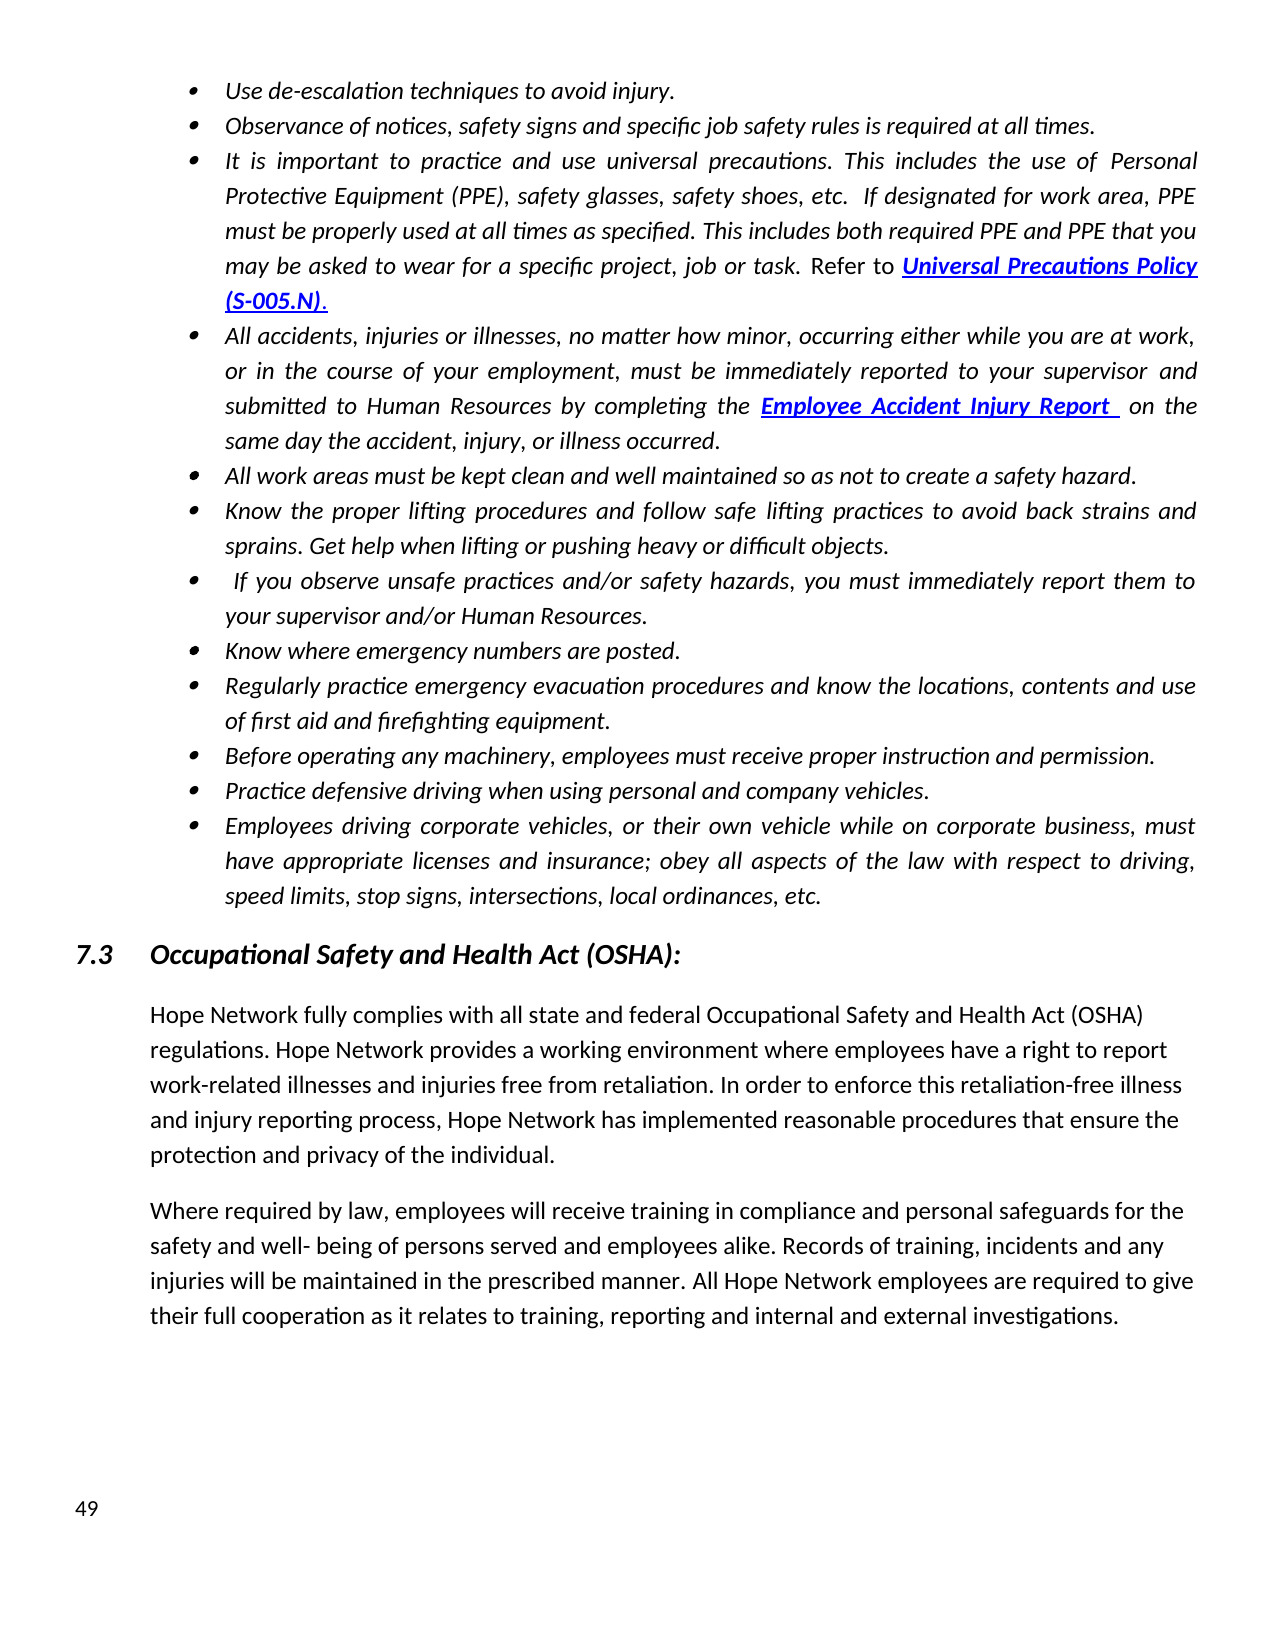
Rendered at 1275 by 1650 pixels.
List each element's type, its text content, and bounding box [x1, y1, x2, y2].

list Regularly practice emergency evacuation procedures and know the locations, contents and use of first aid and firefighting equipment. [187, 670, 1200, 736]
list All work areas must be kept clean and well maintained so as not to create a safety hazard. [187, 460, 1200, 491]
text Where required by law, employees will receive training in compliance and personal safeguards for the safety and well- being of persons served and employees alike. Records of training, incidents and any injuries will be maintained in the prescribed manner. All Hope Network employees are required to give their full cooperation as it relates to training, reporting and internal and external investigations. [150, 1195, 1200, 1331]
list Before operating any machinery, employees must receive proper instruction and permission. [187, 740, 1200, 771]
list It is important to practice and use universal precautions. This includes the use of Personal Protective Equipment (PPE), safety glasses, safety shoes, etc. If designated for work area, PPE must be properly used at all times as specified. This includes both required PPE and PPE that you may be asked to wear for a specific project, job or task. Refer to Universal Precautions Policy (S-005.N). [187, 145, 1200, 316]
list Practice defensive driving when using personal and company vehicles. [187, 775, 1200, 806]
text Hope Network fully complies with all state and federal Occupational Safety and Health Act (OSHA) regulations. Hope Network provides a working environment where employees have a right to report work-related illnesses and injuries free from retaliation. In order to enforce this retaliation-free illness and injury reporting process, Hope Network has implemented reasonable procedures that ensure the protection and privacy of the individual. [150, 999, 1200, 1170]
list Employees driving corporate vehicles, or their own vehicle while on corporate business, must have appropriate licenses and insurance; obey all aspects of the law with respect to driving, speed limits, stop signs, intersections, local ordinances, etc. [187, 810, 1200, 911]
list Observance of notices, safety signs and specific job safety rules is required at all times. [187, 110, 1200, 141]
list Know the proper lifting procedures and follow safe lifting practices to avoid back strains and sprains. Get help when lifting or pushing heavy or difficult objects. [187, 495, 1200, 561]
list Use de-escalation techniques to avoid injury. [187, 75, 1200, 106]
list All accidents, injuries or illnesses, no matter how minor, occurring either while you are at work, or in the course of your employment, must be immediately reported to your supervisor and submitted to Human Resources by completing the Employee Accident Injury Report on the same day the accident, injury, or illness occurred. [187, 320, 1200, 456]
subtitle 7.3 Occupational Safety and Health Act (OSHA): [75, 936, 1200, 971]
list Know where emergency numbers are posted. [187, 635, 1200, 666]
list If you observe unsafe practices and/or safety hazards, you must immediately report them to your supervisor and/or Human Resources. [187, 565, 1200, 631]
